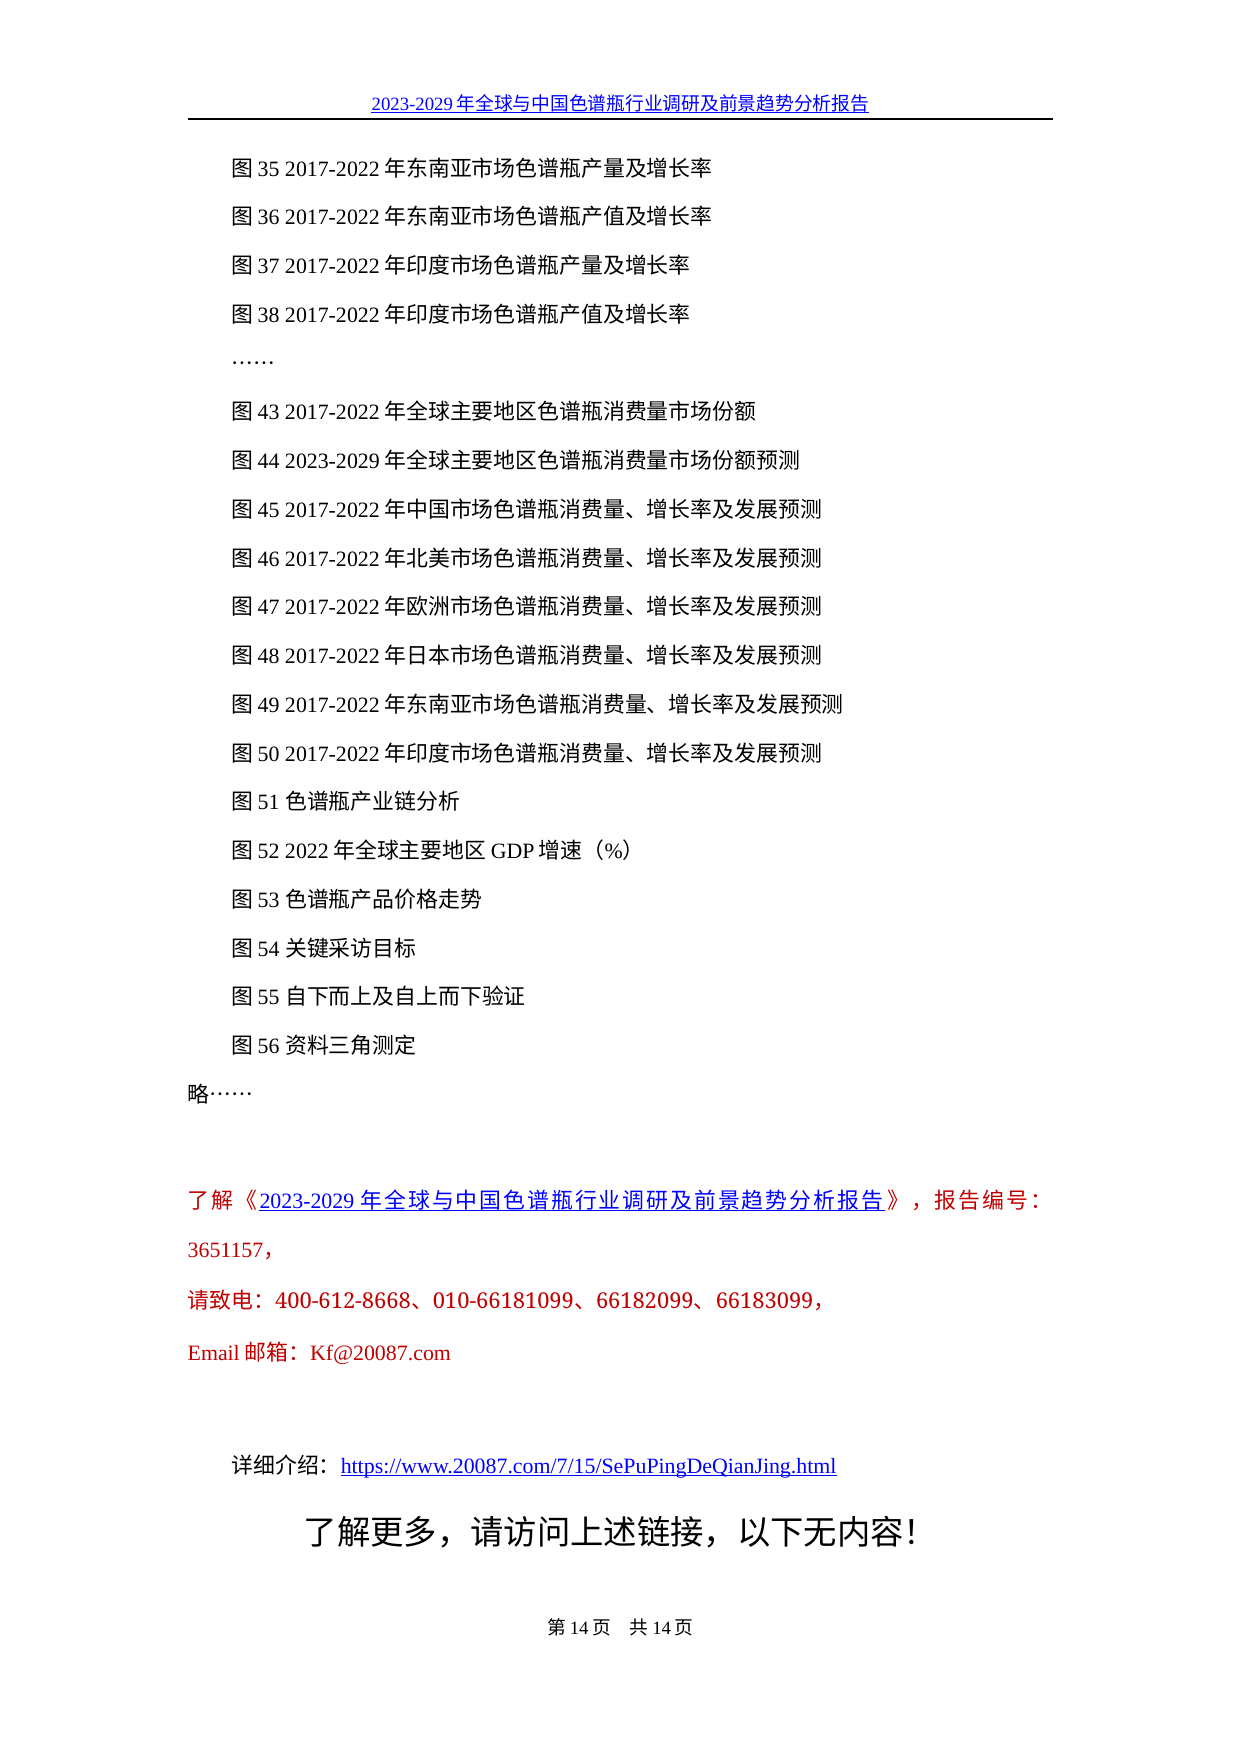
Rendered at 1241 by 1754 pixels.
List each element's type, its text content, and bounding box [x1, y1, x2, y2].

text Email邮箱：Kf@20087.com [187, 1335, 1053, 1367]
title 了解更多，请访问上述链接，以下无内容！ [187, 1498, 1053, 1563]
text 了解《2023-2029年全球与中国色谱瓶行业调研及前景趋势分析报告》，报告编号：3651157， [187, 1183, 1053, 1264]
text 详细介绍：https://www.20087.com/7/15/SePuPingDeQianJing.html [187, 1448, 1053, 1480]
text 请致电：400-612-8668、010-66181099、66182099、66183099， [187, 1283, 1053, 1316]
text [187, 150, 1053, 1109]
